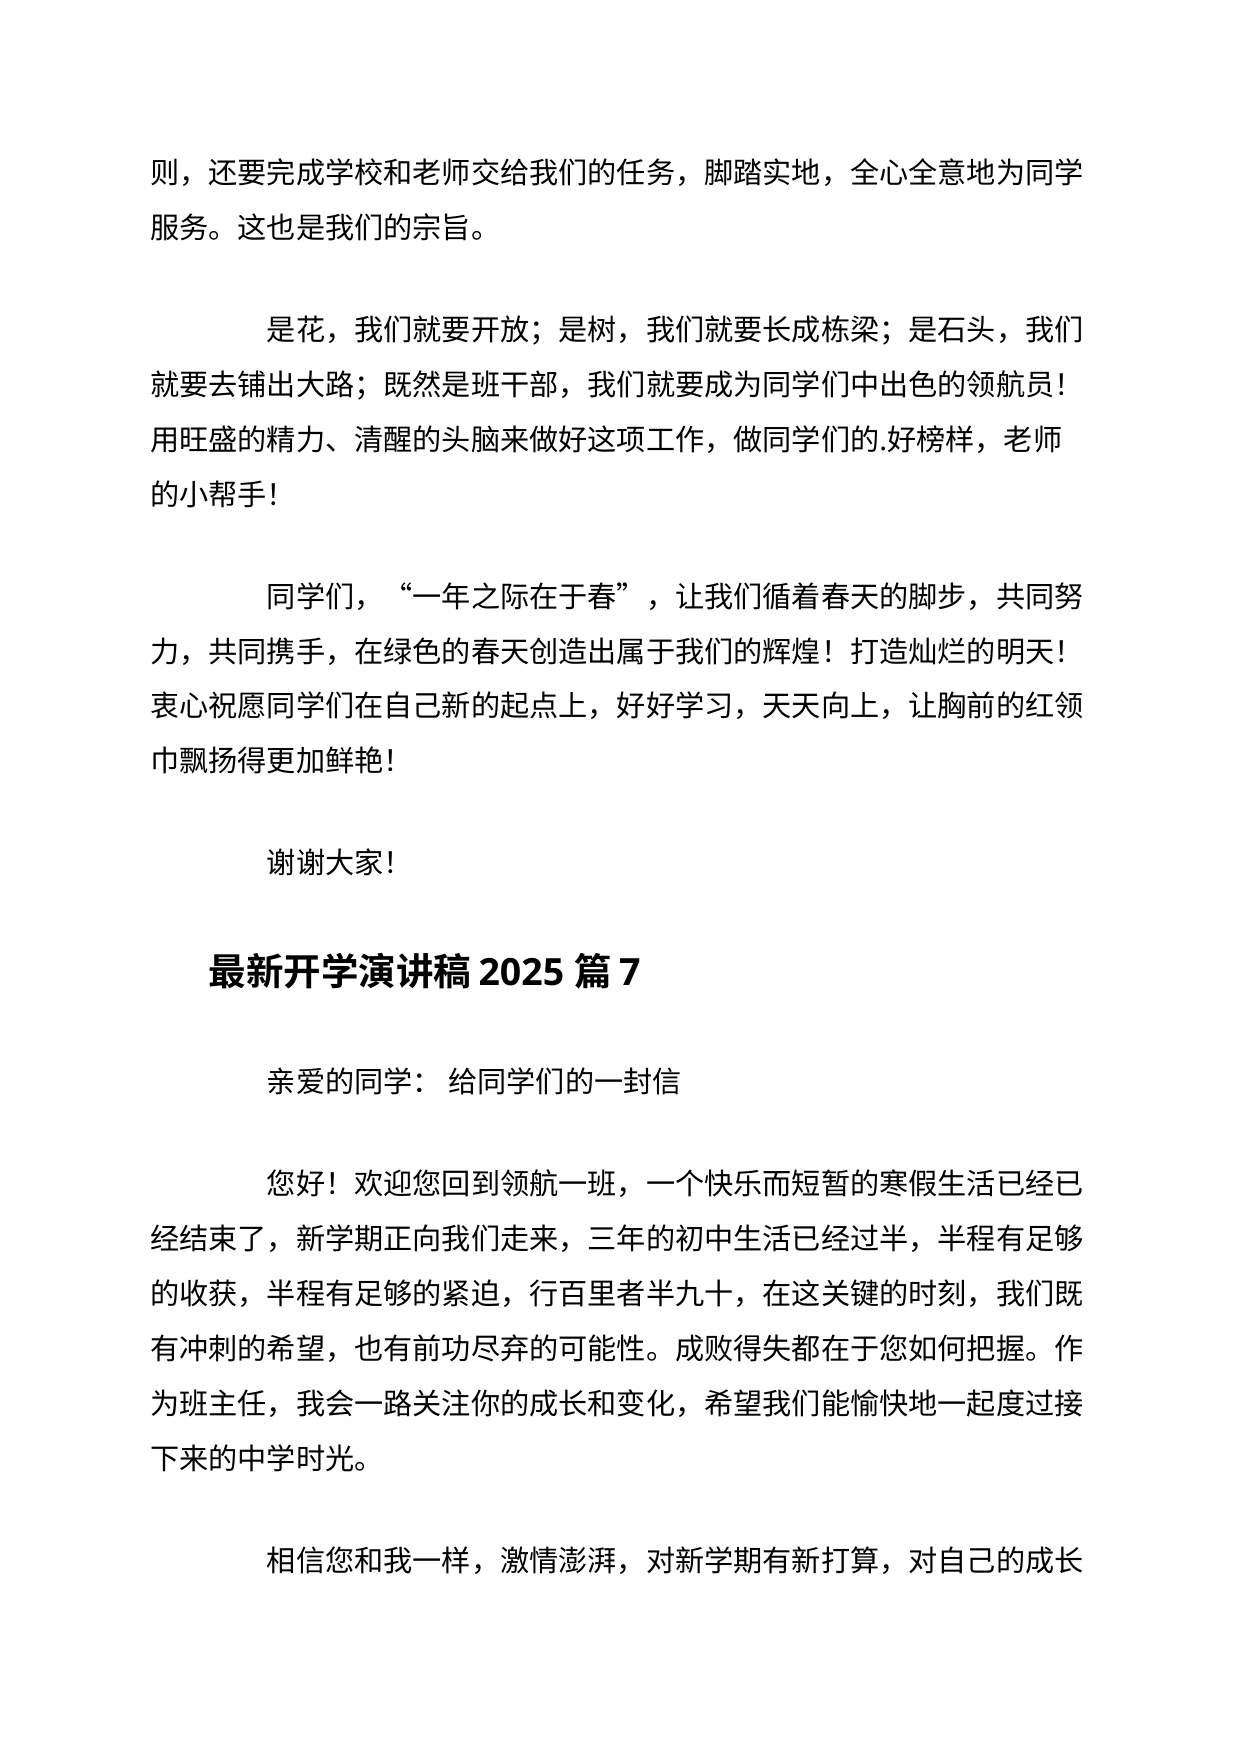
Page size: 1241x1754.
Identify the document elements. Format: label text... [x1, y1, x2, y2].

text 最新开学演讲稿2025 篇7 [150, 941, 1090, 996]
text 同学们，“一年之际在于春”，让我们循着春天的脚步，共同努力，共同携手，在绿色的春天创造出属于我们的辉煌！打造灿烂的明天！衷心祝愿同学们在自己新的起点上，好好学习，天天向上，让胸前的红领巾飘扬得更加鲜艳！ [150, 573, 1090, 780]
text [150, 1537, 1090, 1579]
text 是花，我们就要开放；是树，我们就要长成栋梁；是石头，我们就要去铺出大路；既然是班干部，我们就要成为同学们中出色的领航员！用旺盛的精力、清醒的头脑来做好这项工作，做同学们的.好榜样，老师的小帮手！ [150, 307, 1090, 514]
text 亲爱的同学： 给同学们的一封信 [150, 1059, 1090, 1101]
text 您好！欢迎您回到领航一班，一个快乐而短暂的寒假生活已经已经结束了，新学期正向我们走来，三年的初中生活已经过半，半程有足够的收获，半程有足够的紧迫，行百里者半九十，在这关键的时刻，我们既有冲刺的希望，也有前功尽弃的可能性。成败得失都在于您如何把握。作为班主任，我会一路关注你的成长和变化，希望我们能愉快地一起度过接下来的中学时光。 [150, 1161, 1090, 1478]
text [150, 150, 1090, 247]
text 谢谢大家！ [150, 840, 1090, 882]
